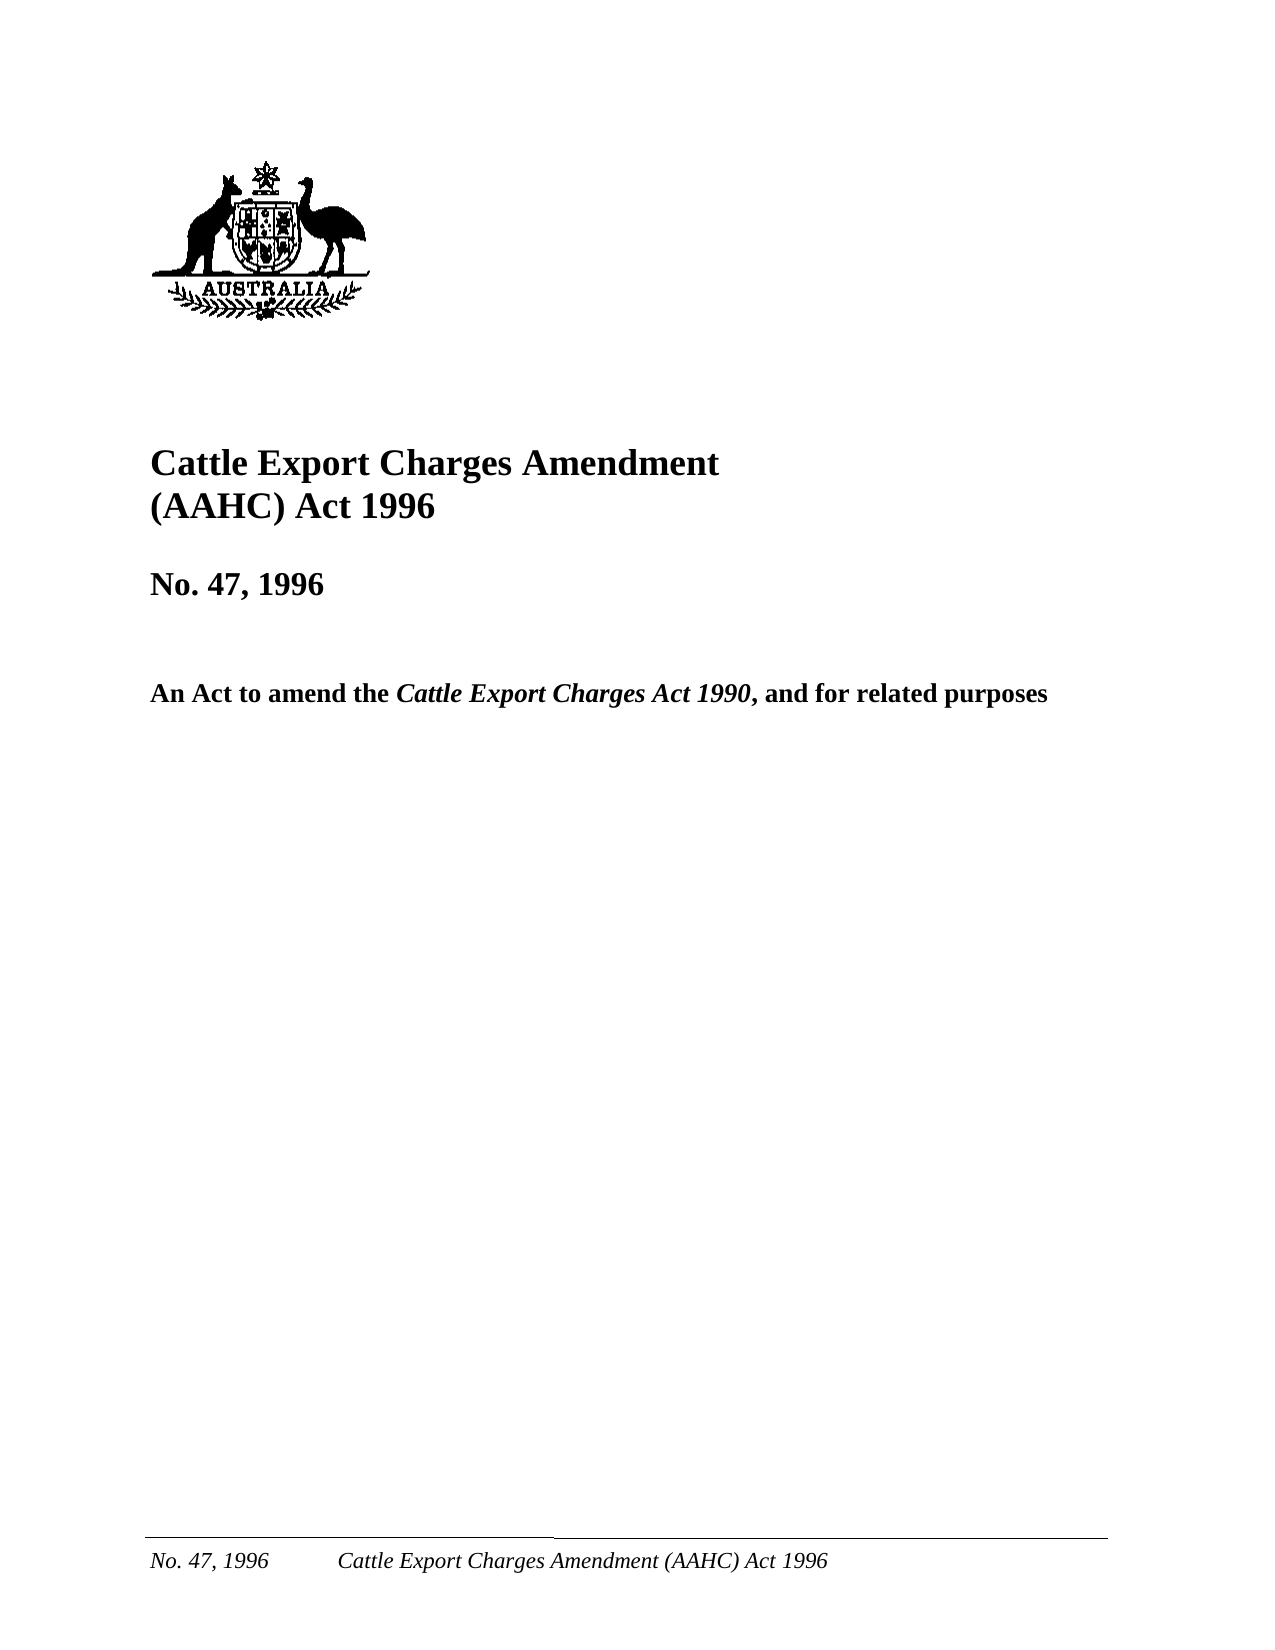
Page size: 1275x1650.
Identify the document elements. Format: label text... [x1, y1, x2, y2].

picture [150, 149, 377, 353]
text (AAHC) Act 1996 [150, 483, 1125, 527]
text No. 47, 1996 [150, 564, 1125, 602]
text An Act to amend the Cattle Export Charges Act 1990, and for related purposes [150, 677, 1125, 709]
text Cattle Export Charges Amendment [150, 440, 1125, 483]
